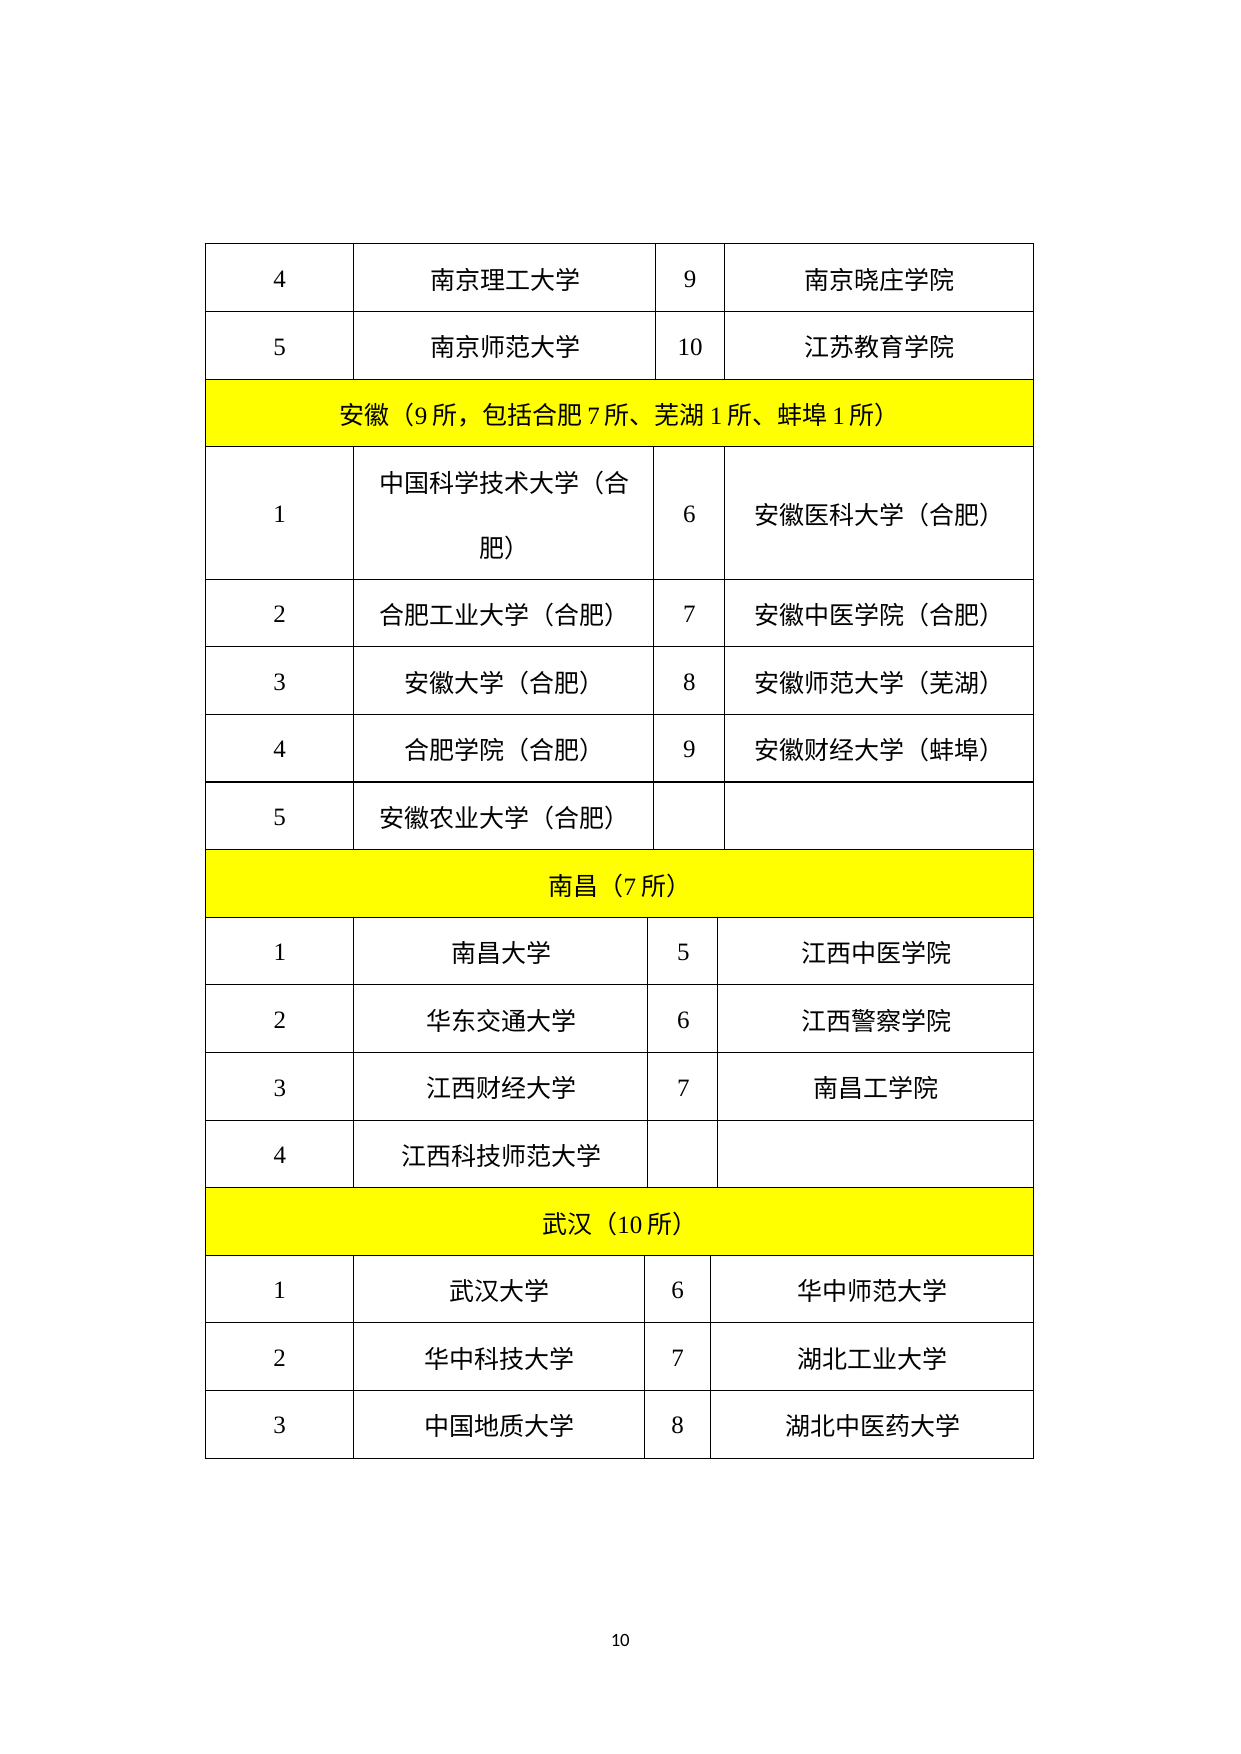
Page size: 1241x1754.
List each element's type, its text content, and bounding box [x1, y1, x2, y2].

table_cell 3 [206, 647, 353, 714]
table_cell 武汉（10所） [206, 1188, 1033, 1255]
table_cell 江西科技师范大学 [354, 1121, 647, 1187]
table_cell 南京理工大学 [354, 244, 655, 311]
table_cell 2 [206, 1323, 353, 1390]
table_cell 8 [654, 647, 724, 714]
table_cell 9 [654, 715, 724, 781]
table_cell 7 [654, 580, 724, 646]
table_cell 江西财经大学 [354, 1053, 647, 1119]
table_cell 南昌工学院 [718, 1053, 1033, 1119]
table_cell 5 [648, 918, 717, 984]
table_cell 江苏教育学院 [725, 312, 1033, 378]
table_cell 湖北中医药大学 [711, 1391, 1033, 1457]
table_cell 合肥工业大学（合肥） [354, 580, 653, 646]
table_cell 4 [206, 1121, 353, 1187]
table_cell 7 [648, 1053, 717, 1119]
table_cell 南京晓庄学院 [725, 244, 1033, 311]
table_cell 江西中医学院 [718, 918, 1033, 984]
table_cell 南昌大学 [354, 918, 647, 984]
table_cell [725, 783, 1033, 849]
table_cell 3 [206, 1391, 353, 1457]
table_cell 安徽（9所，包括合肥7所、芜湖1所、蚌埠1所） [206, 380, 1033, 446]
table_cell 6 [654, 447, 724, 579]
table_cell 华中科技大学 [354, 1323, 644, 1390]
table_cell 中国地质大学 [354, 1391, 644, 1457]
table_cell 2 [206, 580, 353, 646]
table_cell 江西警察学院 [718, 985, 1033, 1052]
table_cell 中国科学技术大学（合肥） [354, 447, 653, 579]
table_cell 5 [206, 783, 353, 849]
table_cell 南昌（7所） [206, 850, 1033, 917]
table_cell 6 [645, 1256, 710, 1322]
table_cell 南京师范大学 [354, 312, 655, 378]
table_cell 4 [206, 715, 353, 781]
table_cell 7 [645, 1323, 710, 1390]
table_cell 4 [206, 244, 353, 311]
table_cell 6 [648, 985, 717, 1052]
table_cell 安徽中医学院（合肥） [725, 580, 1033, 646]
table_cell 3 [206, 1053, 353, 1119]
table_cell 9 [656, 244, 724, 311]
table_cell 安徽农业大学（合肥） [354, 783, 653, 849]
table_cell 湖北工业大学 [711, 1323, 1033, 1390]
table_cell [654, 783, 724, 849]
table_cell 5 [206, 312, 353, 378]
table_cell 安徽大学（合肥） [354, 647, 653, 714]
table_cell 武汉大学 [354, 1256, 644, 1322]
table_cell 1 [206, 1256, 353, 1322]
table_cell 安徽财经大学（蚌埠） [725, 715, 1033, 781]
table_cell 1 [206, 447, 353, 579]
table_cell [648, 1121, 717, 1187]
table_cell 8 [645, 1391, 710, 1457]
table_cell 2 [206, 985, 353, 1052]
table_cell 安徽师范大学（芜湖） [725, 647, 1033, 714]
table_cell 合肥学院（合肥） [354, 715, 653, 781]
table_cell [718, 1121, 1033, 1187]
table_cell 安徽医科大学（合肥） [725, 447, 1033, 579]
table_cell 华东交通大学 [354, 985, 647, 1052]
table_cell 10 [656, 312, 724, 378]
table_cell 1 [206, 918, 353, 984]
table_cell 华中师范大学 [711, 1256, 1033, 1322]
